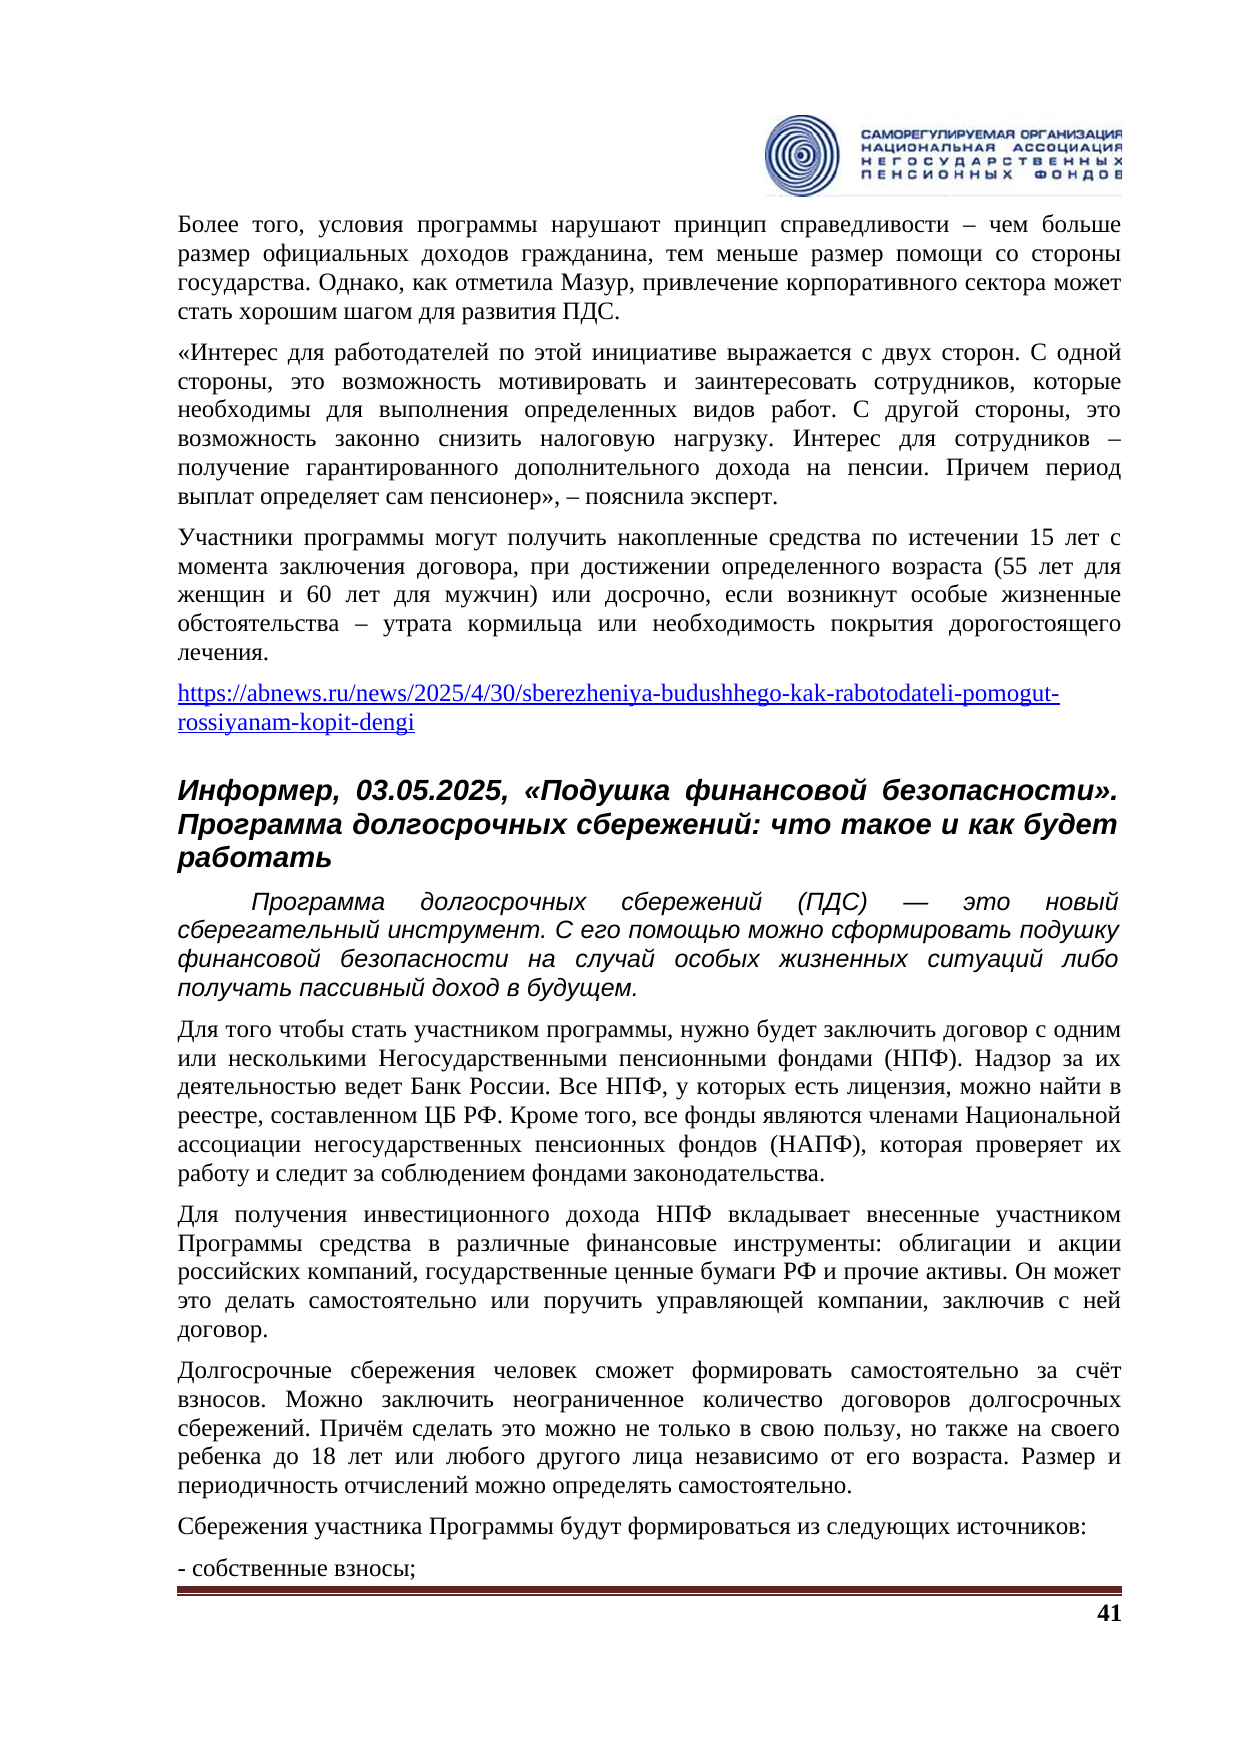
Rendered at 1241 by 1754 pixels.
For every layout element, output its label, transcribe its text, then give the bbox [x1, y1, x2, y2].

text Сбережения участника Программы будут формироваться из следующих источников: [177, 1511, 1122, 1540]
text Для того чтобы стать участником программы, нужно будет заключить договор с одним или несколькими Негосударственными пенсионными фондами (НПФ). Надзор за их деятельностью ведет Банк России. Все НПФ, у которых есть лицензия, можно найти в реестре, составленном ЦБ РФ. Кроме того, все фонды являются членами Национальной ассоциации негосударственных пенсионных фондов (НАПФ), которая проверяет их работу и следит за соблюдением фондами законодательства. [177, 1014, 1122, 1186]
subtitle Программа долгосрочных сбережений (ПДС) — это новый сберегательный инструмент. С его помощью можно сформировать подушку финансовой безопасности на случай особых жизненных ситуаций либо получать пассивный доход в будущем. [177, 886, 1122, 1001]
subtitle Информер, 03.05.2025, «Подушка финансовой безопасности». Программа долгосрочных сбережений: что такое и как будет работать [177, 773, 1122, 874]
picture [765, 115, 1123, 197]
text Участники программы могут получить накопленные средства по истечении 15 лет с момента заключения договора, при достижении определенного возраста (55 лет для женщин и 60 лет для мужчин) или досрочно, если возникнут особые жизненные обстоятельства – утрата кормильца или необходимость покрытия дорогостоящего лечения. [177, 522, 1122, 666]
text Для получения инвестиционного дохода НПФ вкладывает внесенные участником Программы средства в различные финансовые инструменты: облигации и акции российских компаний, государственные ценные бумаги РФ и прочие активы. Он может это делать самостоятельно или поручить управляющей компании, заключив с ней договор. [177, 1199, 1122, 1343]
text Долгосрочные сбережения человек сможет формировать самостоятельно за счёт взносов. Можно заключить неограниченное количество договоров долгосрочных сбережений. Причём сделать это можно не только в свою пользу, но также на своего ребенка до 18 лет или любого другого лица независимо от его возраста. Размер и периодичность отчислений можно определять самостоятельно. [177, 1355, 1122, 1499]
text «Интерес для работодателей по этой инициативе выражается с двух сторон. С одной стороны, это возможность мотивировать и заинтересовать сотрудников, которые необходимы для выполнения определенных видов работ. С другой стороны, это возможность законно снизить налоговую нагрузку. Интерес для сотрудников – получение гарантированного дополнительного дохода на пенсии. Причем период выплат определяет сам пенсионер», – пояснила эксперт. [177, 337, 1122, 509]
text Более того, условия программы нарушают принцип справедливости – чем больше размер официальных доходов гражданина, тем меньше размер помощи со стороны государства. Однако, как отметила Мазур, привлечение корпоративного сектора может стать хорошим шагом для развития ПДС. [177, 209, 1122, 324]
text - собственные взносы; [177, 1553, 1122, 1581]
text https://abnews.ru/news/2025/4/30/sberezheniya-budushhego-kak-rabotodateli-pomogut-rossiyanam-kopit-dengi [177, 678, 1122, 736]
